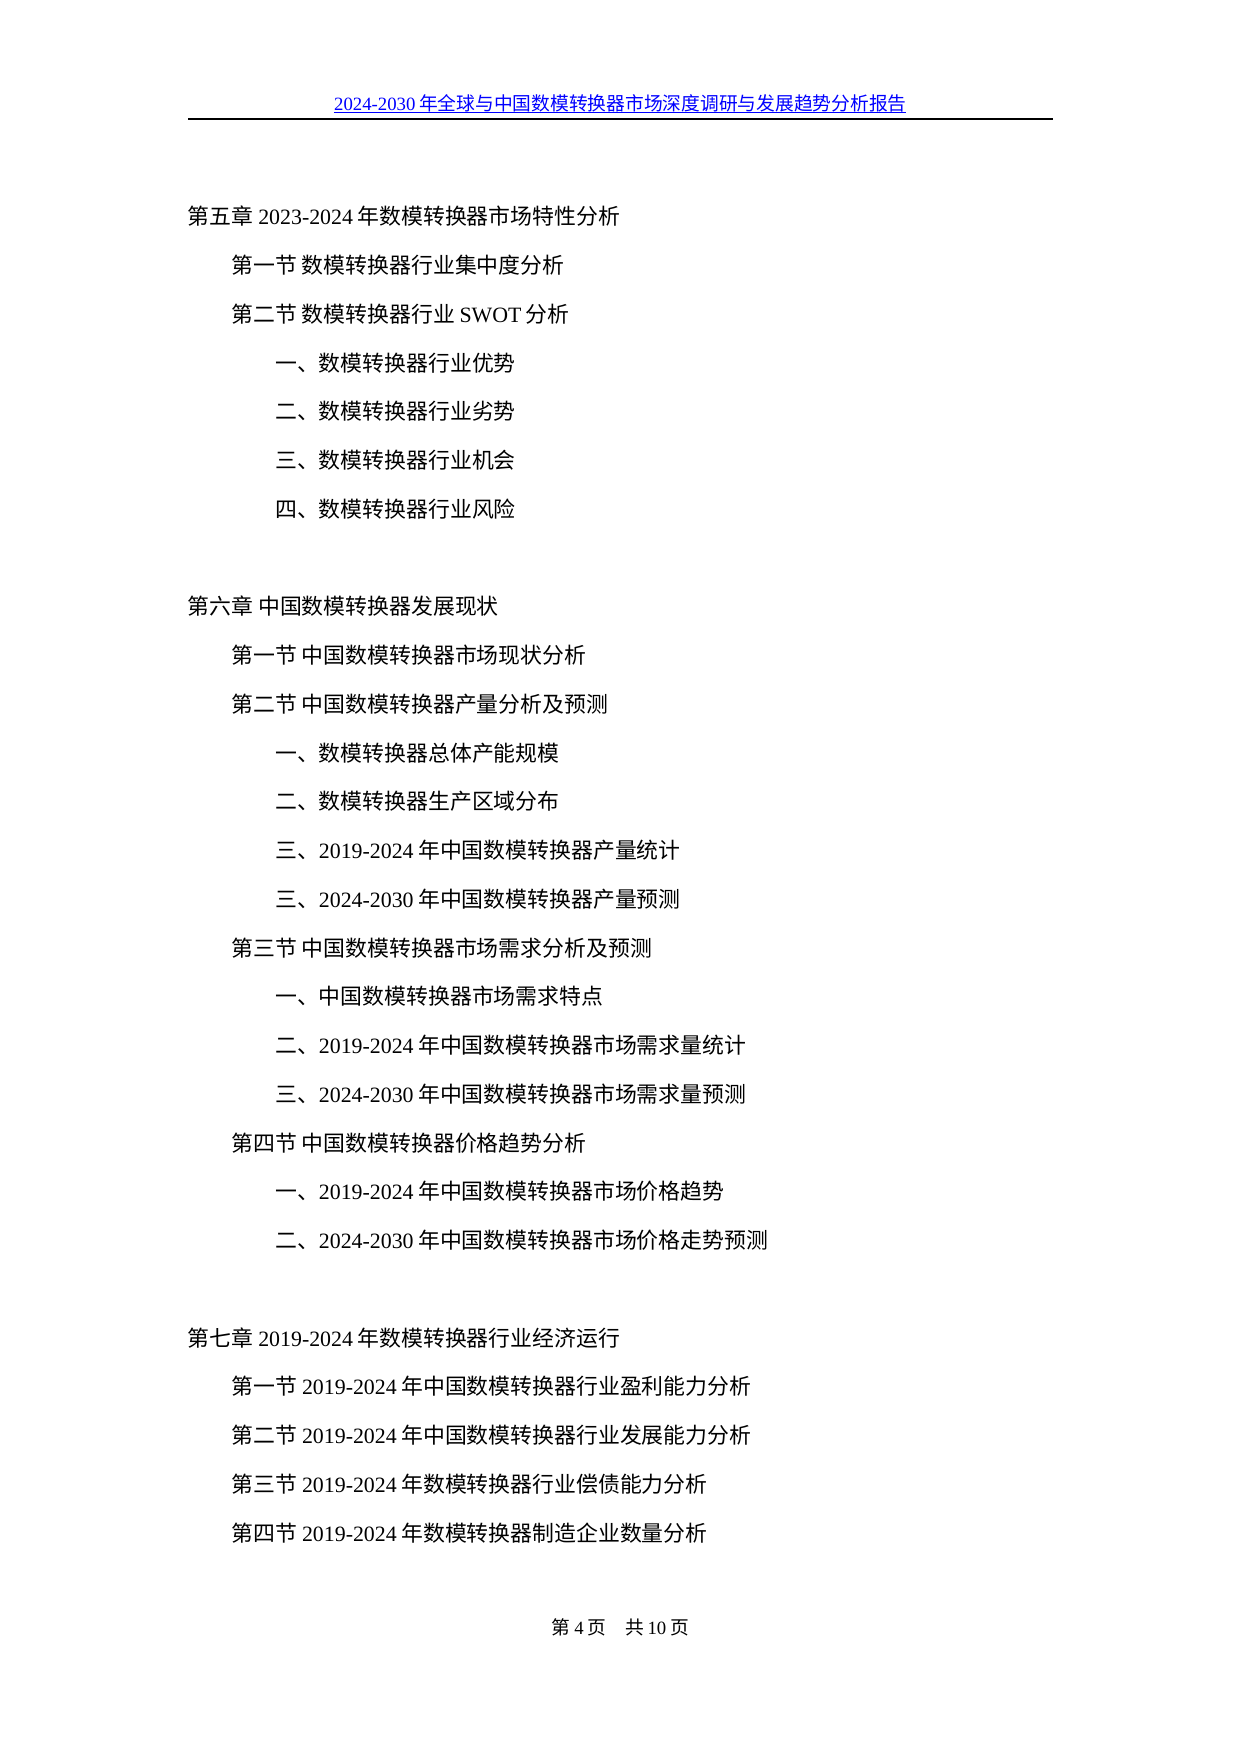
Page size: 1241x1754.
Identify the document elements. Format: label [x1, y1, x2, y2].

text [187, 150, 1053, 1548]
